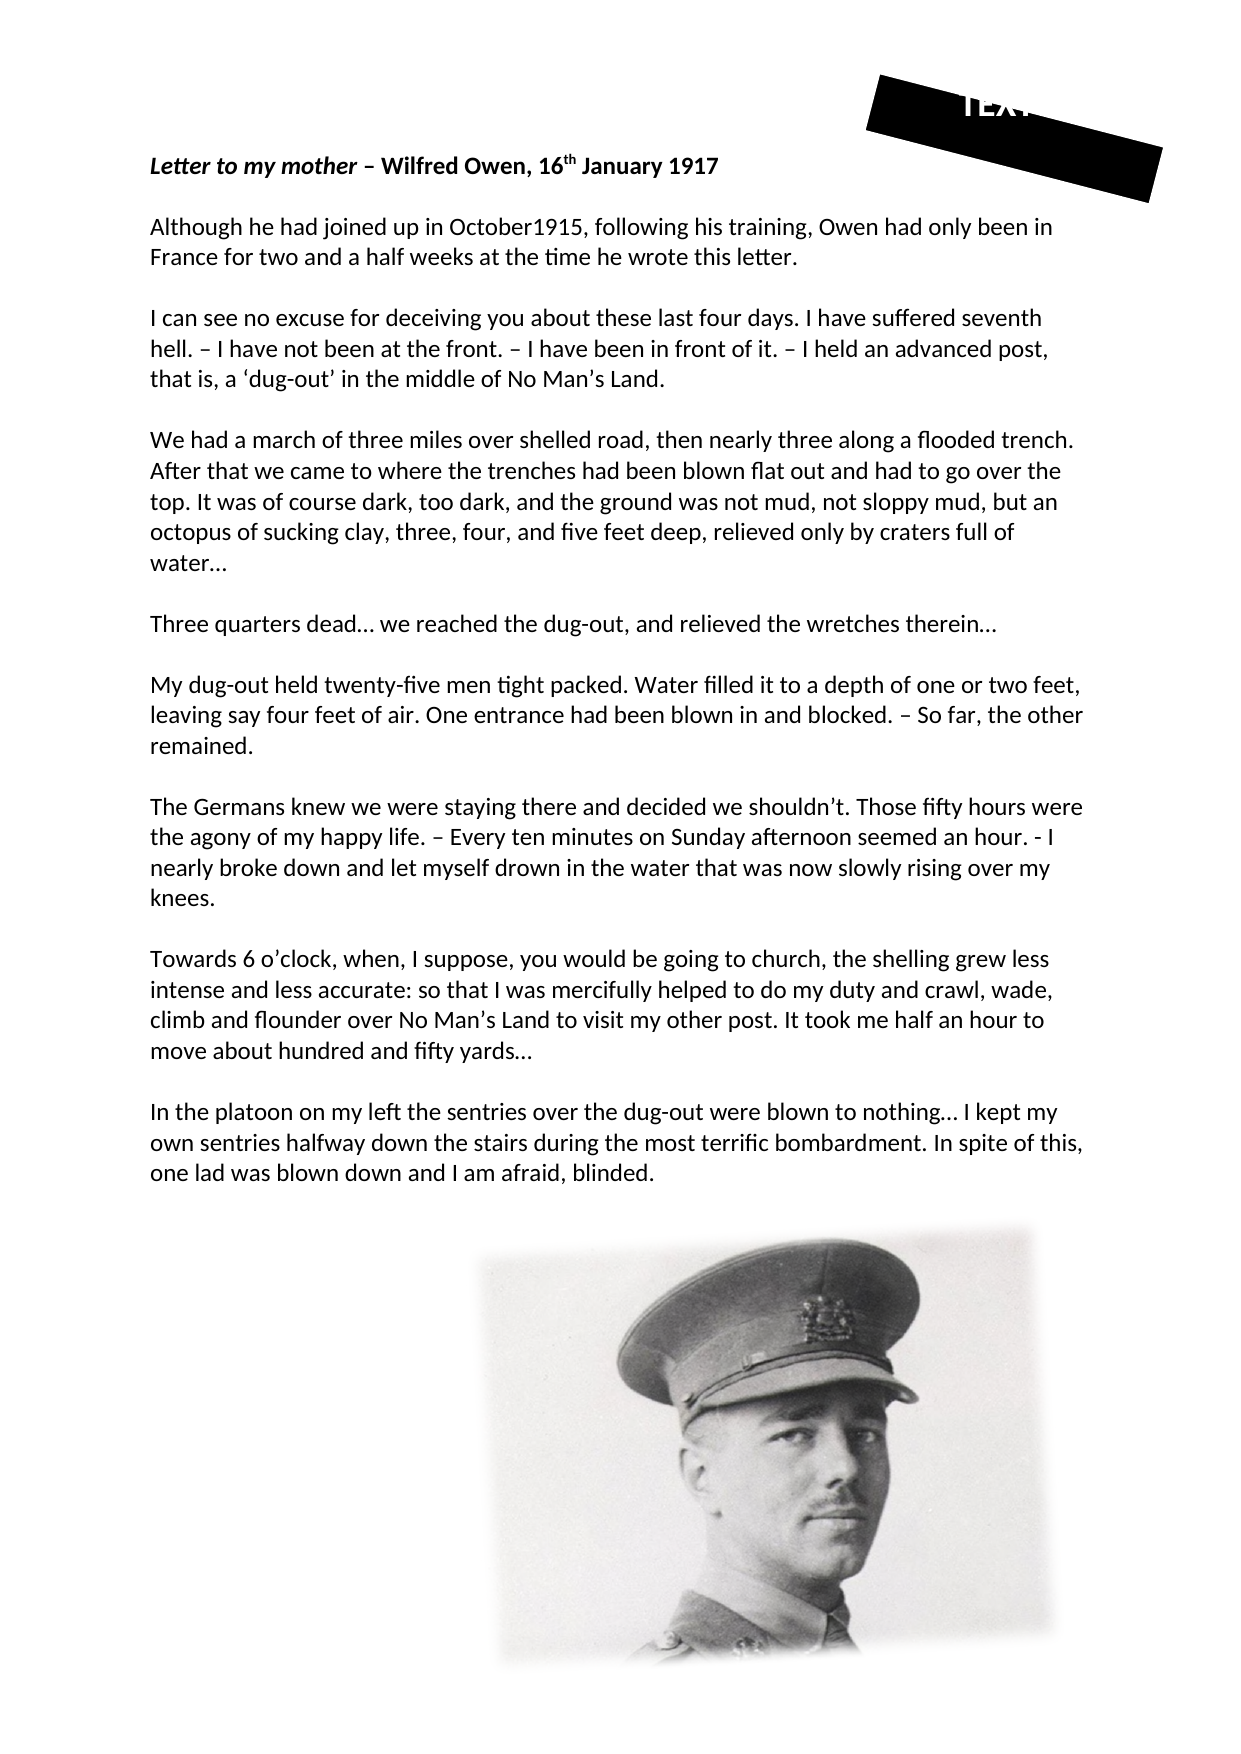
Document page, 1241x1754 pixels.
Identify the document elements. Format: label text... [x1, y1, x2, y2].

text My dug-out held twenty-five men tight packed. Water filled it to a depth of one or two feet, leaving say four feet of air. One entrance had been blown in and blocked. – So far, the other remained. [150, 669, 1090, 760]
text We had a march of three miles over shelled road, then nearly three along a flooded trench. After that we came to where the trenches had been blown flat out and had to go over the top. It was of course dark, too dark, and the ground was not mud, not sloppy mud, but an octopus of sucking clay, three, four, and five feet deep, relieved only by craters full of water… [150, 425, 1090, 577]
text I can see no excuse for deceiving you about these last four days. I have suffered seventh hell. – I have not been at the front. – I have been in front of it. – I held an advanced post, that is, a ‘dug-out’ in the middle of No Man’s Land. [150, 303, 1090, 394]
text Although he had joined up in October1915, following his training, Owen had only been in France for two and a half weeks at the time he wrote this letter. [150, 211, 1090, 272]
text In the platoon on my left the sentries over the dug-out were blown to nothing… I kept my own sentries halfway down the stairs during the most terrific bombardment. In spite of this, one lad was blown down and I am afraid, blinded. [150, 1096, 1090, 1188]
text Towards 6 o’clock, when, I suppose, you would be going to church, the shelling grew less intense and less accurate: so that I was mercifully helped to do my duty and crawl, wade, climb and flounder over No Man’s Land to visit my other post. It took me half an hour to move about hundred and fifty yards… [150, 943, 1090, 1066]
text The Germans knew we were staying there and decided we shouldn’t. Those fifty hours were the agony of my happy life. – Every ten minutes on Sunday afternoon seemed an hour. - I nearly broke down and let myself drown in the water that was now slowly rising over my knees. [150, 791, 1090, 913]
text Three quarters dead… we reached the dug-out, and relieved the wretches therein… [150, 608, 1090, 638]
picture [488, 1238, 1043, 1654]
text Letter to my mother – Wilfred Owen, 16th January 1917 [150, 150, 1046, 181]
